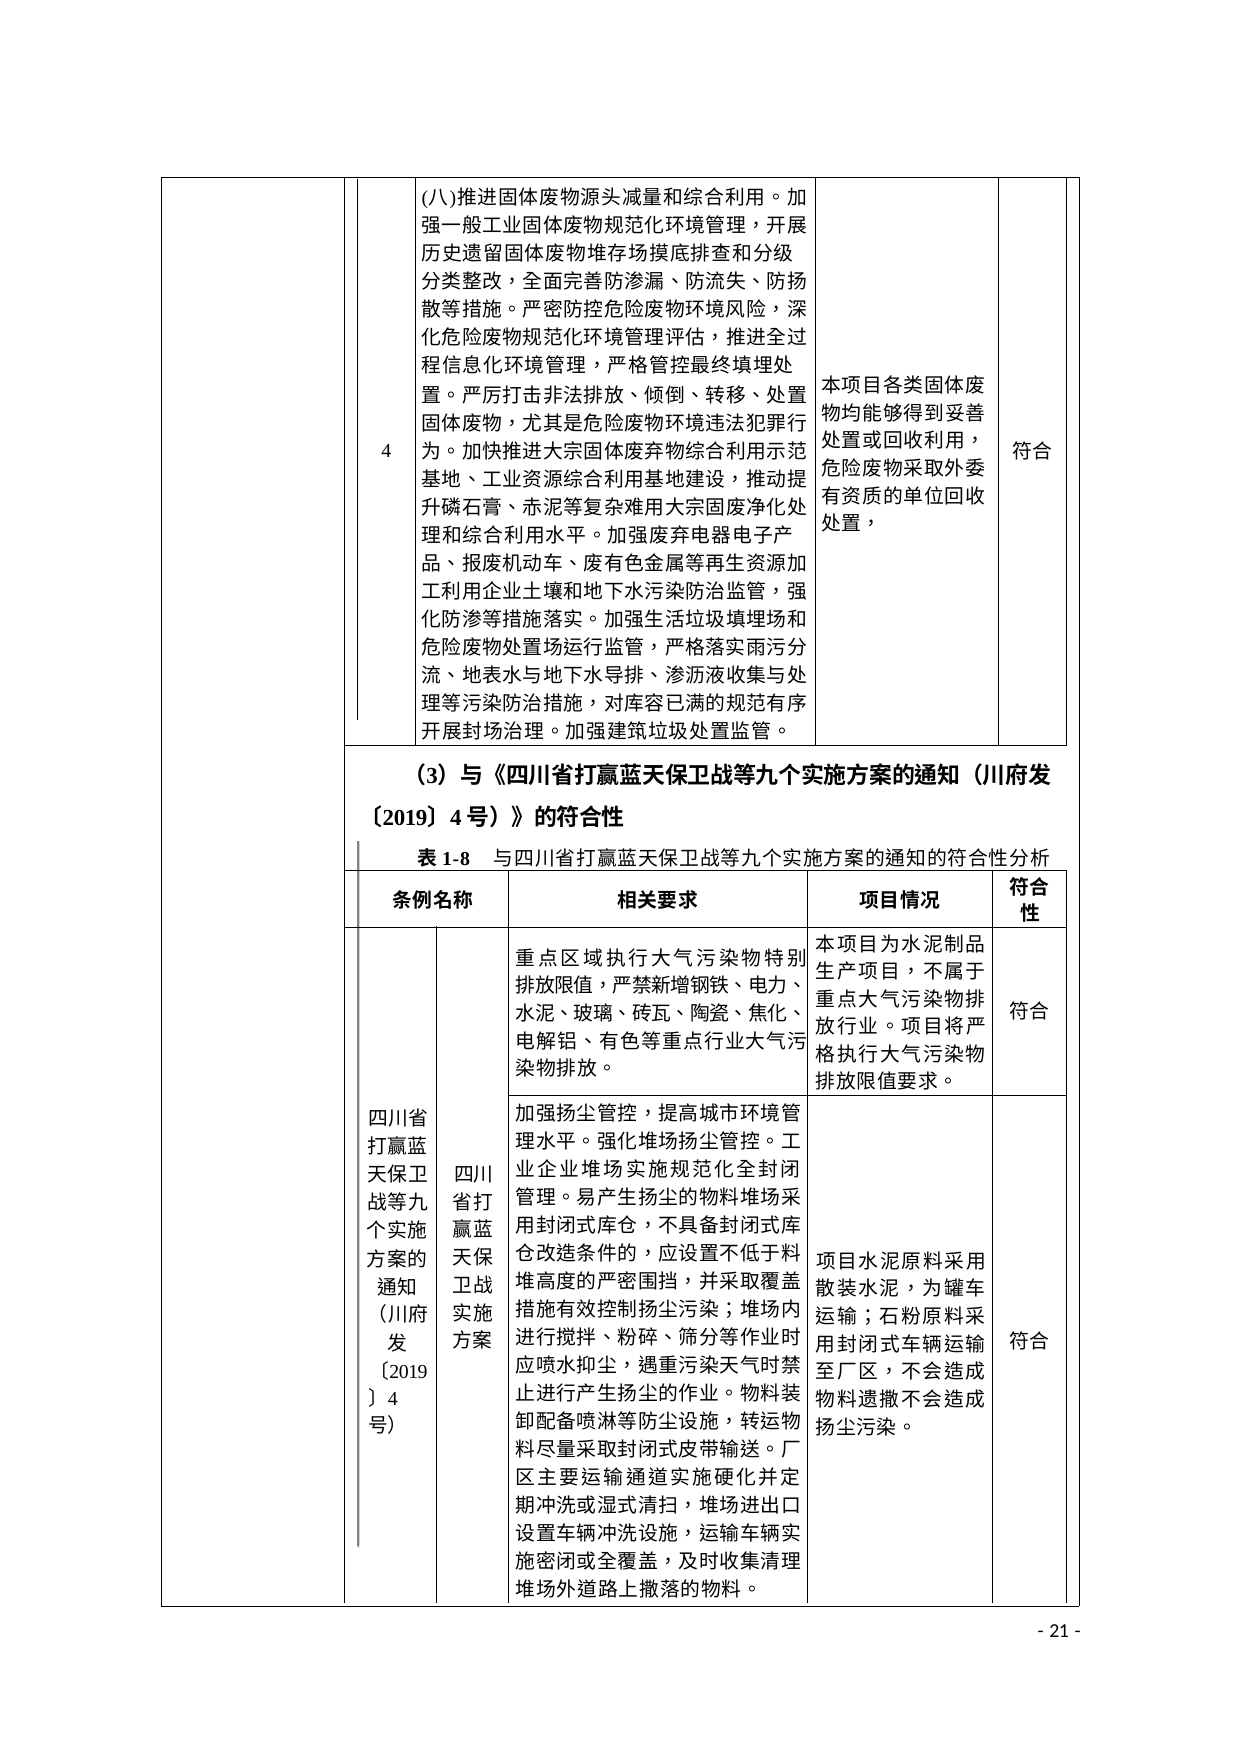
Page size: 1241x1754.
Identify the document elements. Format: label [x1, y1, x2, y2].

table_header [162, 178, 1079, 1606]
